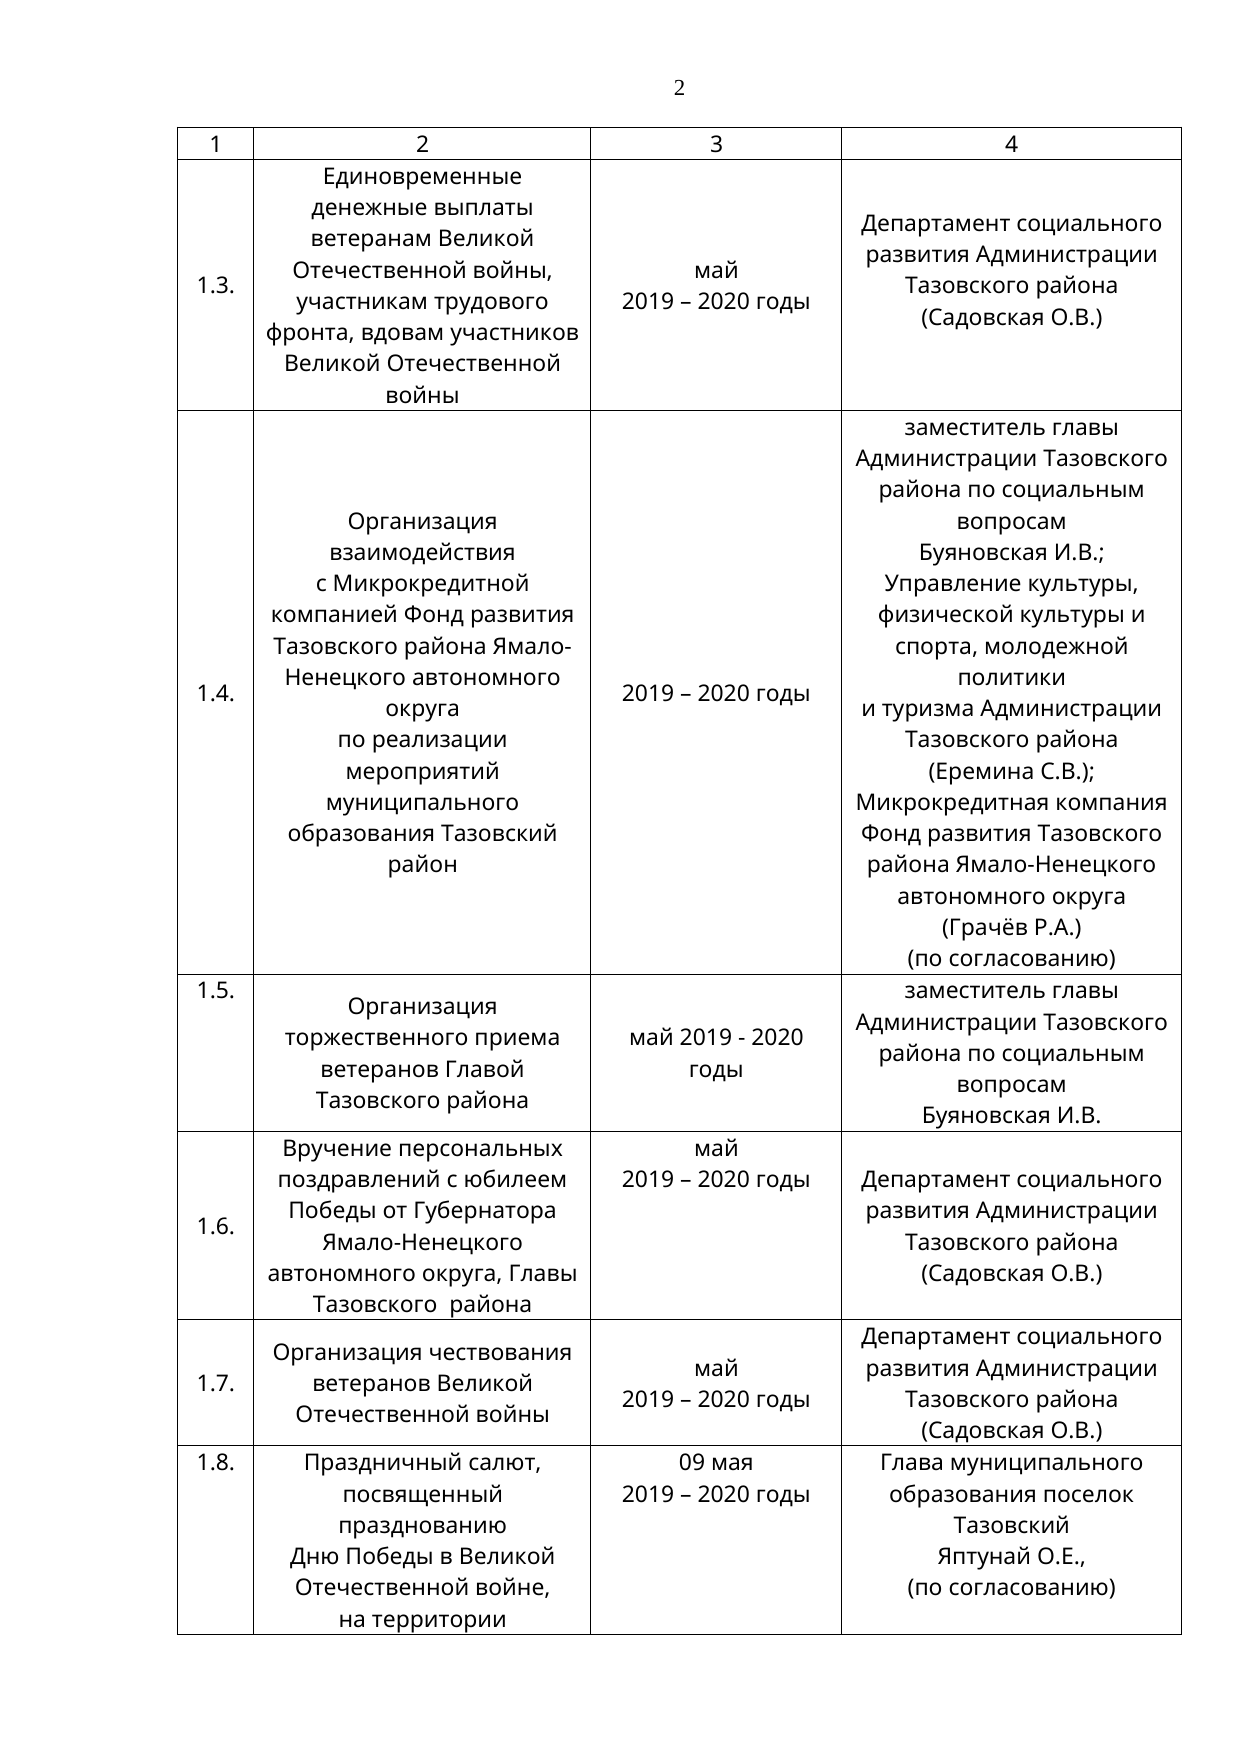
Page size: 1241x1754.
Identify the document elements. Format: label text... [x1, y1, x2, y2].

table_header 4 [842, 128, 1181, 159]
table_cell 09 мая 2019 – 2020 годы [591, 1446, 841, 1634]
table_cell 1.5. [178, 975, 253, 1131]
table_cell май 2019 – 2020 годы [591, 160, 841, 410]
table_cell 2019 – 2020 годы [591, 411, 841, 973]
table_cell Организация взаимодействия с Микрокредитной компанией Фонд развития Тазовского района Ямало-Ненецкого автономного округа по реализации мероприятий муниципального образования Тазовский район [254, 411, 590, 973]
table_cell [842, 1446, 1181, 1634]
table_cell 1.7. [178, 1320, 253, 1445]
table_cell 1.8. [178, 1446, 253, 1634]
table_cell Организация чествования ветеранов Великой Отечественной войны [254, 1320, 590, 1445]
table_header 2 [254, 128, 590, 159]
table_cell заместитель главы Администрации Тазовского района по социальным вопросам Буяновская И.В. [842, 975, 1181, 1131]
table_cell май 2019 - 2020 годы [591, 975, 841, 1131]
table_cell 1.3. [178, 160, 253, 410]
table_cell май 2019 – 2020 годы [591, 1132, 841, 1319]
table_cell Департамент социального развития Администрации Тазовского района (Садовская О.В.) [842, 1320, 1181, 1445]
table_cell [254, 1446, 590, 1634]
table_header 1 [178, 128, 253, 159]
table_cell май 2019 – 2020 годы [591, 1320, 841, 1445]
table_cell Департамент социального развития Администрации Тазовского района (Садовская О.В.) [842, 160, 1181, 410]
table_header 3 [591, 128, 841, 159]
table_cell заместитель главы Администрации Тазовского района по социальным вопросам Буяновская И.В.; Управление культуры, физической культуры и спорта, молодежной политики и туризма Администрации Тазовского района (Еремина С.В.); Микрокредитная компания Фонд развития Тазовского района Ямало-Ненецкого автономного округа (Грачёв Р.А.) (по согласованию) [842, 411, 1181, 973]
table_cell 1.4. [178, 411, 253, 973]
table_cell Департамент социального развития Администрации Тазовского района (Садовская О.В.) [842, 1132, 1181, 1319]
table_cell Единовременные денежные выплаты ветеранам Великой Отечественной войны, участникам трудового фронта, вдовам участников Великой Отечественной войны [254, 160, 590, 410]
table_cell 1.6. [178, 1132, 253, 1319]
table_cell Вручение персональных поздравлений с юбилеем Победы от Губернатора Ямало-Ненецкого автономного округа, Главы Тазовского района [254, 1132, 590, 1319]
table_cell Организация торжественного приема ветеранов Главой Тазовского района [254, 975, 590, 1131]
